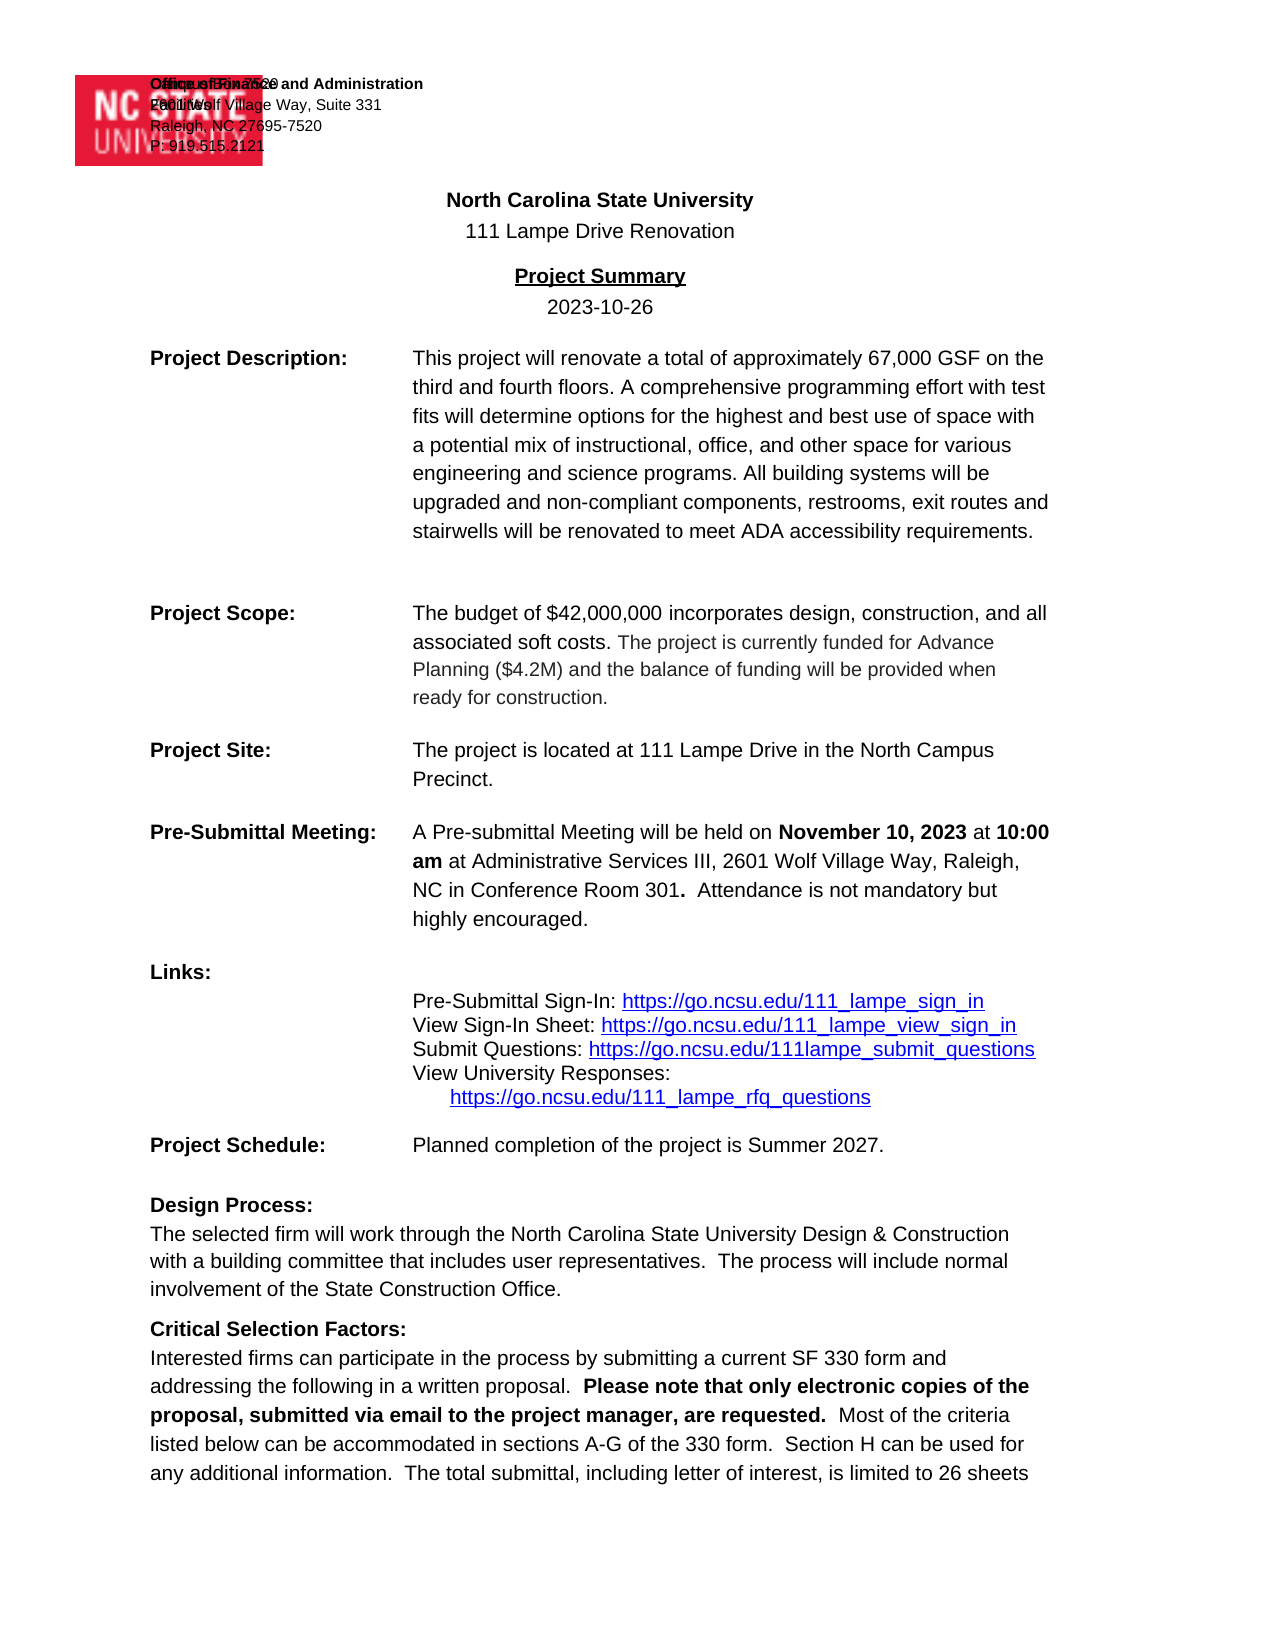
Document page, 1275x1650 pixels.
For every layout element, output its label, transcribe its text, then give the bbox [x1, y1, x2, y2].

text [150, 1346, 1050, 1484]
text Project Site: The project is located at 111 Lampe Drive in the North Campus Precinct. [150, 738, 1050, 790]
text Links: [150, 960, 1050, 984]
text Submit Questions: https://go.ncsu.edu/111lampe_submit_questions [150, 1037, 1050, 1061]
text Critical Selection Factors: [150, 1317, 1050, 1341]
text The selected firm will work through the North Carolina State University Design & Construction with a building committee that includes user representatives. The process will include normal involvement of the State Construction Office. [150, 1222, 1050, 1301]
text 2023-10-26 [150, 289, 1050, 321]
text Project Description: This project will renovate a total of approximately 67,000 GSF on the third and fourth floors. A comprehensive programming effort with test fits will determine options for the highest and best use of space with a potential mix of instructional, office, and other space for various engineering and science programs. All building systems will be upgraded and non-compliant components, restrooms, exit routes and stairwells will be renovated to meet ADA accessibility requirements. [150, 346, 1050, 571]
text Project Scope: The budget of $42,000,000 incorporates design, construction, and all associated soft costs. The project is currently funded for Advance Planning ($4.2M) and the balance of funding will be provided when ready for construction. [150, 601, 1050, 708]
text View University Responses: https://go.ncsu.edu/111_lampe_rfq_questions [187, 1061, 1050, 1109]
text Pre-Submittal Sign-In: https://go.ncsu.edu/111_lampe_sign_in [150, 989, 1050, 1013]
text Pre-Submittal Meeting: A Pre-submittal Meeting will be held on November 10, 2023 at 10:00 am at Administrative Services III, 2601 Wolf Village Way, Raleigh, NC in Conference Room 301. Attendance is not mandatory but highly encouraged. [150, 820, 1050, 930]
text View Sign-In Sheet: https://go.ncsu.edu/111_lampe_view_sign_in [150, 1013, 1050, 1037]
text Design Process: [150, 1193, 1050, 1217]
text North Carolina State University [150, 182, 1050, 214]
text Project Summary [150, 258, 1050, 289]
text 111 Lampe Drive Renovation [150, 214, 1050, 245]
text Project Schedule: Planned completion of the project is Summer 2027. [150, 1133, 1050, 1157]
